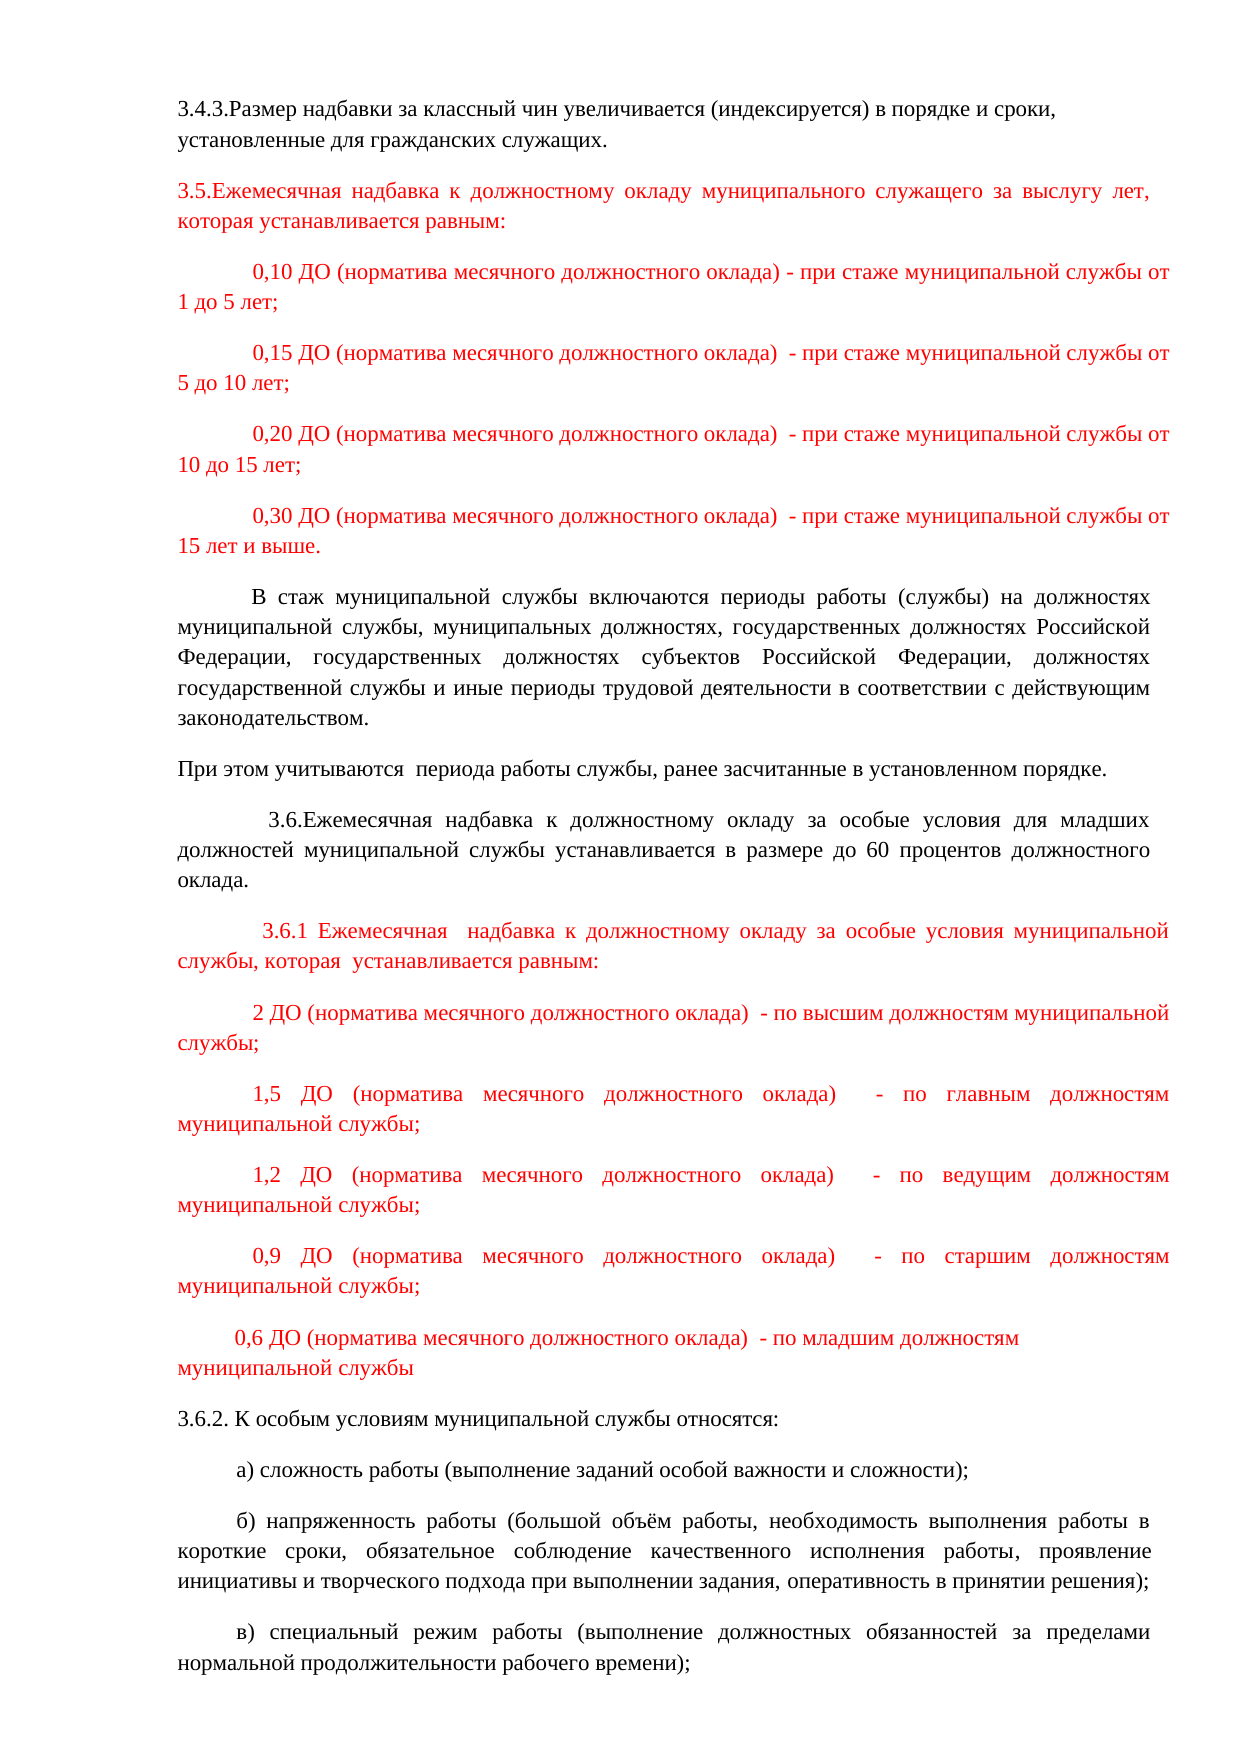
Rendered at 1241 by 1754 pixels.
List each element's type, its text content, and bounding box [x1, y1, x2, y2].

text 0,30 ДО (норматива месячного должностного оклада) - при стаже муниципальной службы от 15 лет и выше. [177, 502, 1171, 558]
text 0,15 ДО (норматива месячного должностного оклада) - при стаже муниципальной службы от 5 до 10 лет; [177, 339, 1171, 396]
text 3.6.Ежемесячная надбавка к должностному окладу за особые условия для младших должностей муниципальной службы устанавливается в размере до 60 процентов должностного оклада. [177, 806, 1152, 893]
text 3.6.2. К особым условиям муниципальной службы относятся: [177, 1405, 1152, 1431]
text 1,2 ДО (норматива месячного должностного оклада) - по ведущим должностям муниципальной службы; [177, 1161, 1171, 1218]
text 0,20 ДО (норматива месячного должностного оклада) - при стаже муниципальной службы от 10 до 15 лет; [177, 420, 1171, 477]
text 0,6 ДО (норматива месячного должностного оклада) - по младшим должностям муниципальной службы [177, 1323, 1152, 1380]
text б) напряженность работы (большой объём работы, необходимость выполнения работы в короткие сроки, обязательное соблюдение качественного исполнения работы, проявление инициативы и творческого подхода при выполнении задания, оперативность в принятии решения); [177, 1507, 1152, 1594]
text 3.5.Ежемесячная надбавка к должностному окладу муниципального служащего за выслугу лет, которая устанавливается равным: [177, 177, 1152, 233]
text 1,5 ДО (норматива месячного должностного оклада) - по главным должностям муниципальной службы; [177, 1080, 1171, 1136]
text в) специальный режим работы (выполнение должностных обязанностей за пределами нормальной продолжительности рабочего времени); [177, 1618, 1152, 1675]
text 0,9 ДО (норматива месячного должностного оклада) - по старшим должностям муниципальной службы; [177, 1242, 1171, 1299]
text 0,10 ДО (норматива месячного должностного оклада) - при стаже муниципальной службы от 1 до 5 лет; [177, 258, 1171, 314]
text а) сложность работы (выполнение заданий особой важности и сложности); [177, 1456, 1152, 1482]
text 2 ДО (норматива месячного должностного оклада) - по высшим должностям муниципальной службы; [177, 998, 1171, 1055]
text При этом учитываются периода работы службы, ранее засчитанные в установленном порядке. [177, 755, 1152, 781]
text В стаж муниципальной службы включаются периоды работы (службы) на должностях муниципальной службы, муниципальных должностях, государственных должностях Российской Федерации, государственных должностях субъектов Российской Федерации, должностях государственной службы и иные периоды трудовой деятельности в соответствии с действующим законодательством. [177, 583, 1152, 730]
text 3.6.1 Ежемесячная надбавка к должностному окладу за особые условия муниципальной службы, которая устанавливается равным: [177, 917, 1171, 974]
text 3.4.3.Размер надбавки за классный чин увеличивается (индексируется) в порядке и сроки, установленные для гражданских служащих. [177, 95, 1152, 152]
